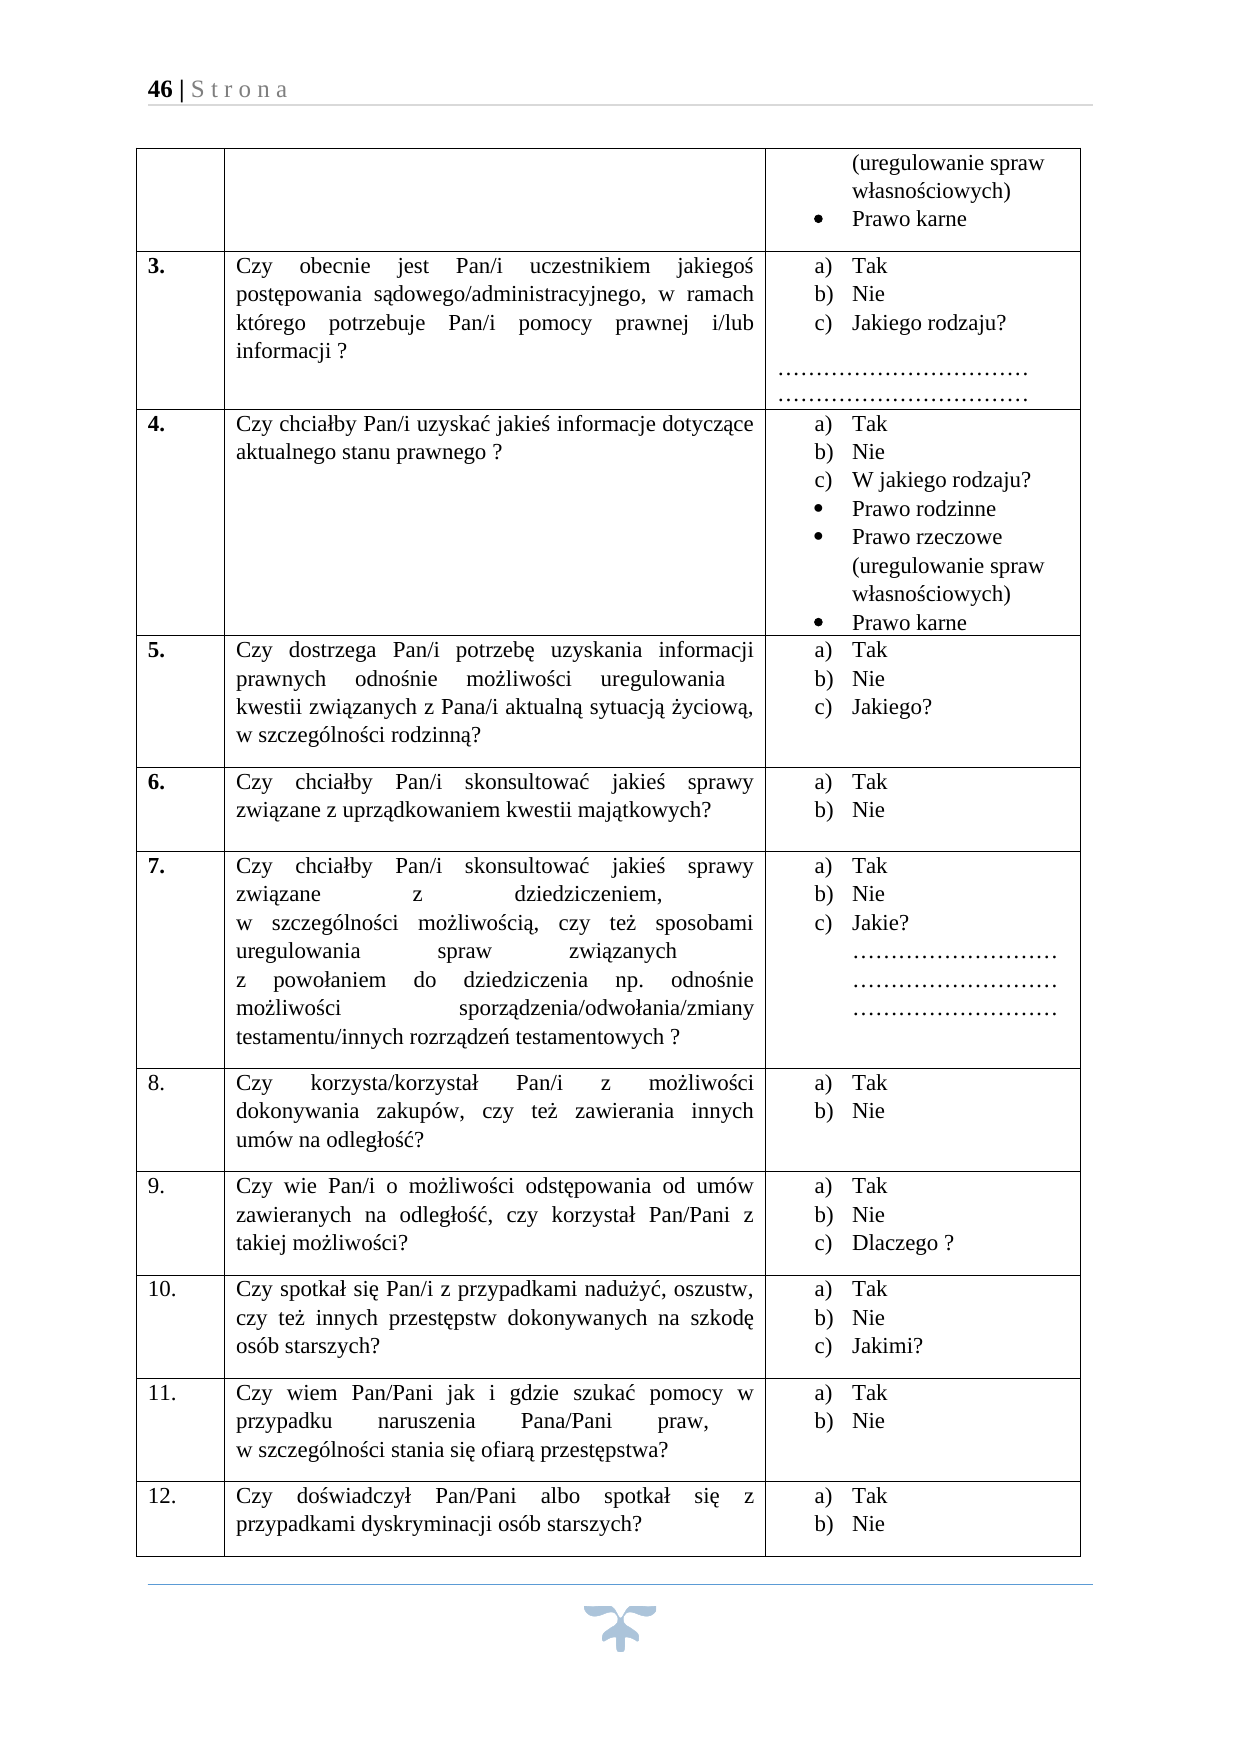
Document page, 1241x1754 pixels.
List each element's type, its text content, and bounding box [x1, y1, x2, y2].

table_cell Tak Nie Jakie? ……………………… ……………………… ……………………… [766, 852, 1080, 1068]
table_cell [766, 1482, 1080, 1556]
table_cell Tak Nie [766, 1069, 1080, 1171]
table_cell Tak Nie Jakiego rodzaju? …………………………… …………………………… [766, 252, 1080, 409]
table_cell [766, 149, 1080, 251]
table_cell 8. [137, 1069, 224, 1171]
table_cell Czy wiem Pan/Pani jak i gdzie szukać pomocy w przypadku naruszenia Pana/Pani praw, w szczególności stania się ofiarą przestępstwa? [225, 1379, 765, 1481]
table_cell Tak Nie Jakiego? [766, 636, 1080, 767]
table_cell 3. [137, 252, 224, 409]
table_cell Czy korzysta/korzystał Pan/i z możliwości dokonywania zakupów, czy też zawierania innych umów na odległość? [225, 1069, 765, 1171]
table_cell 2. [137, 149, 224, 251]
table_cell 7. [137, 852, 224, 1068]
table_cell 6. [137, 768, 224, 851]
table_cell Tak Nie W jakiego rodzaju? Prawo rodzinne Prawo rzeczowe (uregulowanie spraw własnościowych) Prawo karne [766, 410, 1080, 635]
table_cell 12. [137, 1482, 224, 1556]
table_cell 9. [137, 1172, 224, 1274]
table_cell 5. [137, 636, 224, 767]
table_cell Czy wie Pan/i o możliwości odstępowania od umów zawieranych na odległość, czy korzystał Pan/Pani z takiej możliwości? [225, 1172, 765, 1274]
table_cell 10. [137, 1276, 224, 1378]
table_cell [225, 1482, 765, 1556]
table_cell Czy chciałby Pan/i uzyskać jakieś informacje dotyczące aktualnego stanu prawnego ? [225, 410, 765, 635]
table_cell Tak Nie Dlaczego ? [766, 1172, 1080, 1274]
table_cell Czy chciałby Pan/i skonsultować jakieś sprawy związane z dziedziczeniem, w szczególności możliwością, czy też sposobami uregulowania spraw związanych z powołaniem do dziedziczenia np. odnośnie możliwości sporządzenia/odwołania/zmiany testamentu/innych rozrządzeń testamentowych ? [225, 852, 765, 1068]
table_cell Tak Nie Jakimi? [766, 1276, 1080, 1378]
table_cell 11. [137, 1379, 224, 1481]
table_cell Czy chciałby Pan/i skonsultować jakieś sprawy związane z uprządkowaniem kwestii majątkowych? [225, 768, 765, 851]
table_cell 4. [137, 410, 224, 635]
table_cell Tak Nie [766, 768, 1080, 851]
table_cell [225, 149, 765, 251]
table_cell Czy spotkał się Pan/i z przypadkami nadużyć, oszustw, czy też innych przestępstw dokonywanych na szkodę osób starszych? [225, 1276, 765, 1378]
table_cell Tak Nie [766, 1379, 1080, 1481]
table_cell Czy dostrzega Pan/i potrzebę uzyskania informacji prawnych odnośnie możliwości uregulowania kwestii związanych z Pana/i aktualną sytuacją życiową, w szczególności rodzinną? [225, 636, 765, 767]
table_cell Czy obecnie jest Pan/i uczestnikiem jakiegoś postępowania sądowego/administracyjnego, w ramach którego potrzebuje Pan/i pomocy prawnej i/lub informacji ? [225, 252, 765, 409]
